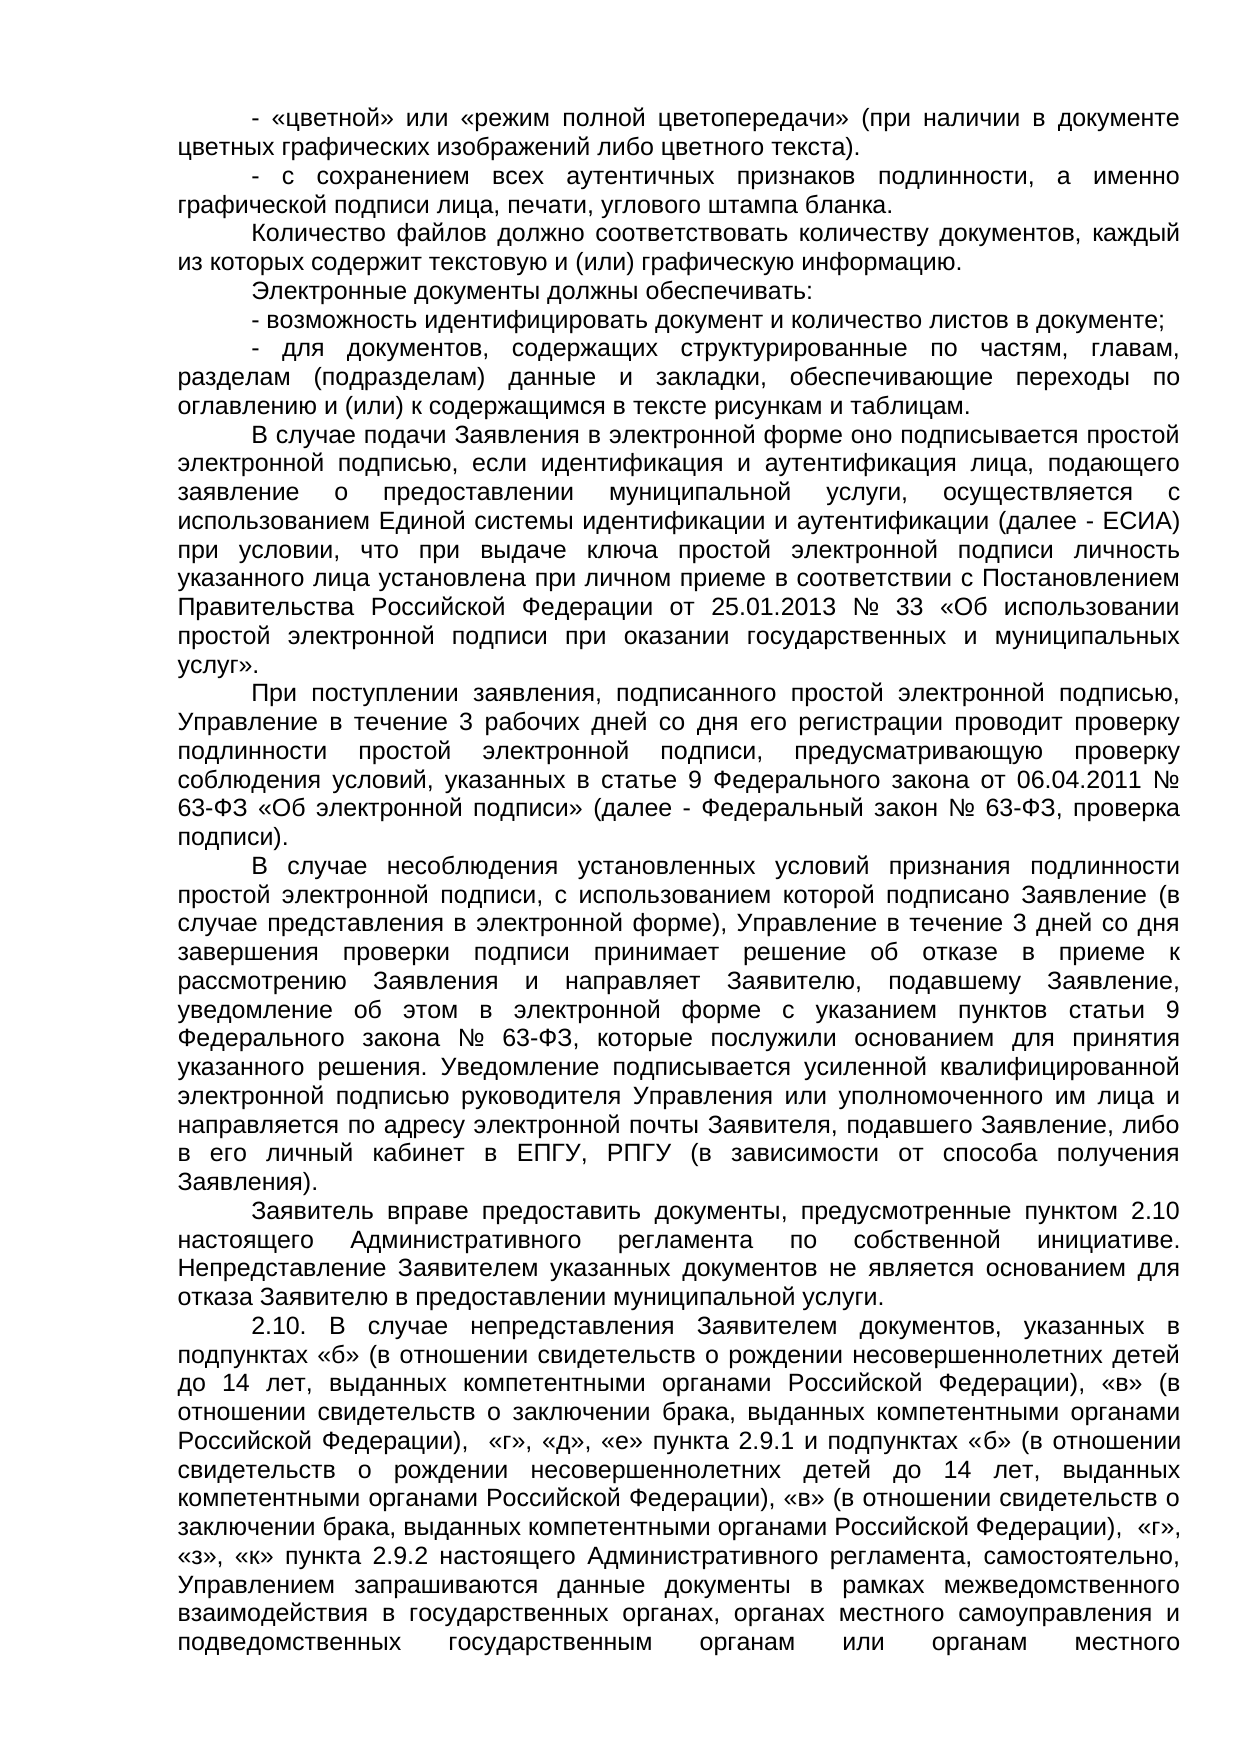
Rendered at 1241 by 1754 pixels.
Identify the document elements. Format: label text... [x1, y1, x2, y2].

text - возможность идентифицировать документ и количество листов в документе; [177, 304, 1181, 333]
text Электронные документы должны обеспечивать: [177, 276, 1181, 304]
text - для документов, содержащих структурированные по частям, главам, разделам (подразделам) данные и закладки, обеспечивающие переходы по оглавлению и (или) к содержащимся в тексте рисункам и таблицам. [177, 333, 1181, 419]
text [177, 1311, 1181, 1656]
text - с сохранением всех аутентичных признаков подлинности, а именно графической подписи лица, печати, углового штампа бланка. [177, 161, 1181, 218]
text - «цветной» или «режим полной цветопередачи» (при наличии в документе цветных графических изображений либо цветного текста). [177, 103, 1181, 161]
text В случае несоблюдения установленных условий признания подлинности простой электронной подписи, с использованием которой подписано Заявление (в случае представления в электронной форме), Управление в течение 3 дней со дня завершения проверки подписи принимает решение об отказе в приеме к рассмотрению Заявления и направляет Заявителю, подавшему Заявление, уведомление об этом в электронной форме с указанием пунктов статьи 9 Федерального закона № 63-ФЗ, которые послужили основанием для принятия указанного решения. Уведомление подписывается усиленной квалифицированной электронной подписью руководителя Управления или уполномоченного им лица и направляется по адресу электронной почты Заявителя, подавшего Заявление, либо в его личный кабинет в ЕПГУ, РПГУ (в зависимости от способа получения Заявления). [177, 851, 1181, 1196]
text В случае подачи Заявления в электронной форме оно подписывается простой электронной подписью, если идентификация и аутентификация лица, подающего заявление о предоставлении муниципальной услуги, осуществляется с использованием Единой системы идентификации и аутентификации (далее - ЕСИА) при условии, что при выдаче ключа простой электронной подписи личность указанного лица установлена при личном приеме в соответствии с Постановлением Правительства Российской Федерации от 25.01.2013 № 33 «Об использовании простой электронной подписи при оказании государственных и муниципальных услуг». [177, 419, 1181, 678]
text Количество файлов должно соответствовать количеству документов, каждый из которых содержит текстовую и (или) графическую информацию. [177, 218, 1181, 276]
text При поступлении заявления, подписанного простой электронной подписью, Управление в течение 3 рабочих дней со дня его регистрации проводит проверку подлинности простой электронной подписи, предусматривающую проверку соблюдения условий, указанных в статье 9 Федерального закона от 06.04.2011 № 63-ФЗ «Об электронной подписи» (далее - Федеральный закон № 63-ФЗ, проверка подписи). [177, 678, 1181, 851]
text Заявитель вправе предоставить документы, предусмотренные пунктом 2.10 настоящего Административного регламента по собственной инициативе. Непредставление Заявителем указанных документов не является основанием для отказа Заявителю в предоставлении муниципальной услуги. [177, 1196, 1181, 1311]
